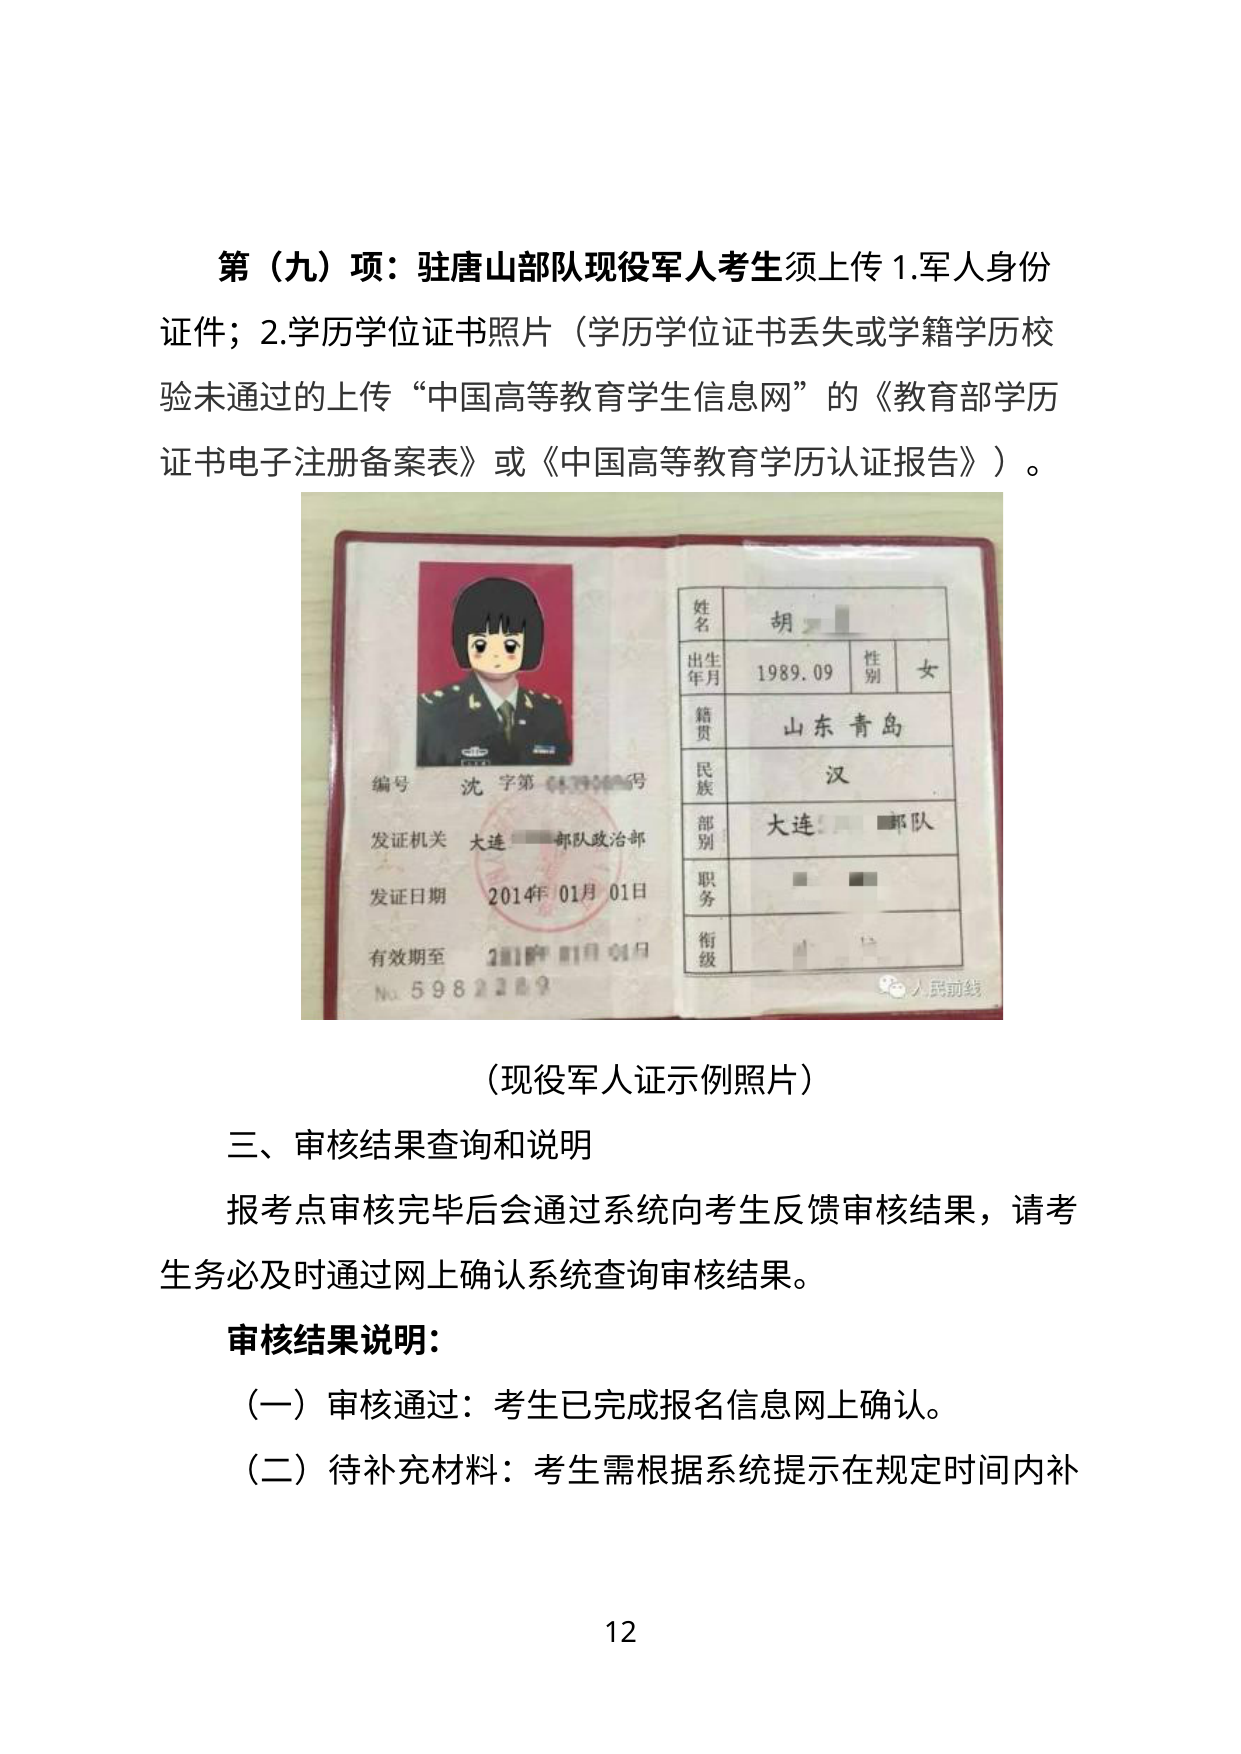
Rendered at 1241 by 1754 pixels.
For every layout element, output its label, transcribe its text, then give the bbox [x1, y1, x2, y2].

text 三、审核结果查询和说明 [159, 1110, 1081, 1175]
text 第（九）项：驻唐山部队现役军人考生须上传1.军人身份证件；2.学历学位证书照片（学历学位证书丢失或学籍学历校验未通过的上传“中国高等教育学生信息网”的《教育部学历证书电子注册备案表》或《中国高等教育学历认证报告》）。 [159, 233, 1081, 493]
text 审核结果说明： [159, 1305, 1081, 1370]
text （现役军人证示例照片） [159, 1045, 1081, 1110]
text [159, 1435, 1081, 1500]
text （一）审核通过：考生已完成报名信息网上确认。 [159, 1370, 1081, 1435]
text 报考点审核完毕后会通过系统向考生反馈审核结果，请考生务必及时通过网上确认系统查询审核结果。 [159, 1175, 1081, 1305]
picture [301, 492, 1004, 1020]
